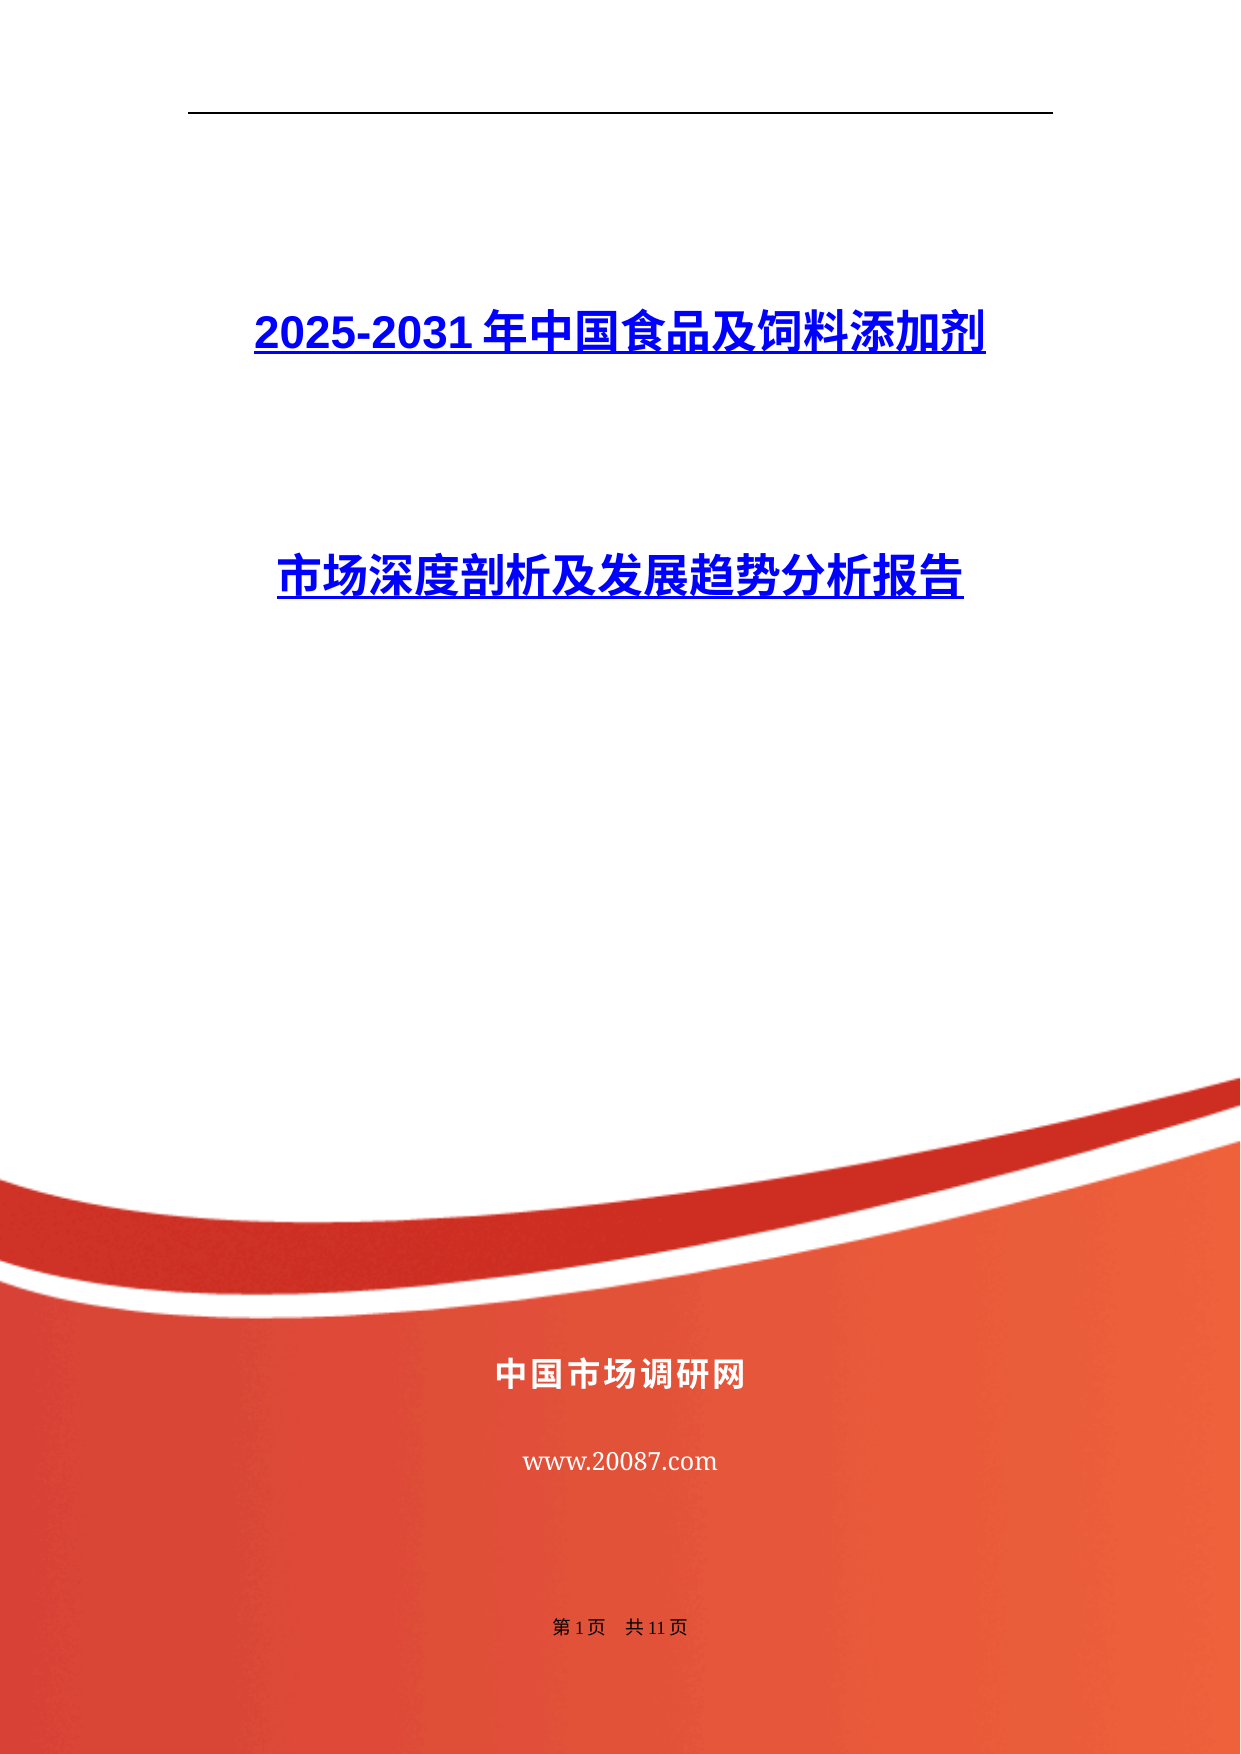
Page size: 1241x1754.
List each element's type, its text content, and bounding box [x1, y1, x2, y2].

subtitle 中国市场调研网 [187, 1339, 1053, 1404]
table_header 2025-2031年中国食品及饲料添加剂市场深度剖析及发展趋势分析报告 [188, 207, 1053, 773]
text www.20087.com [187, 1428, 1053, 1493]
picture [0, 1006, 1241, 1754]
